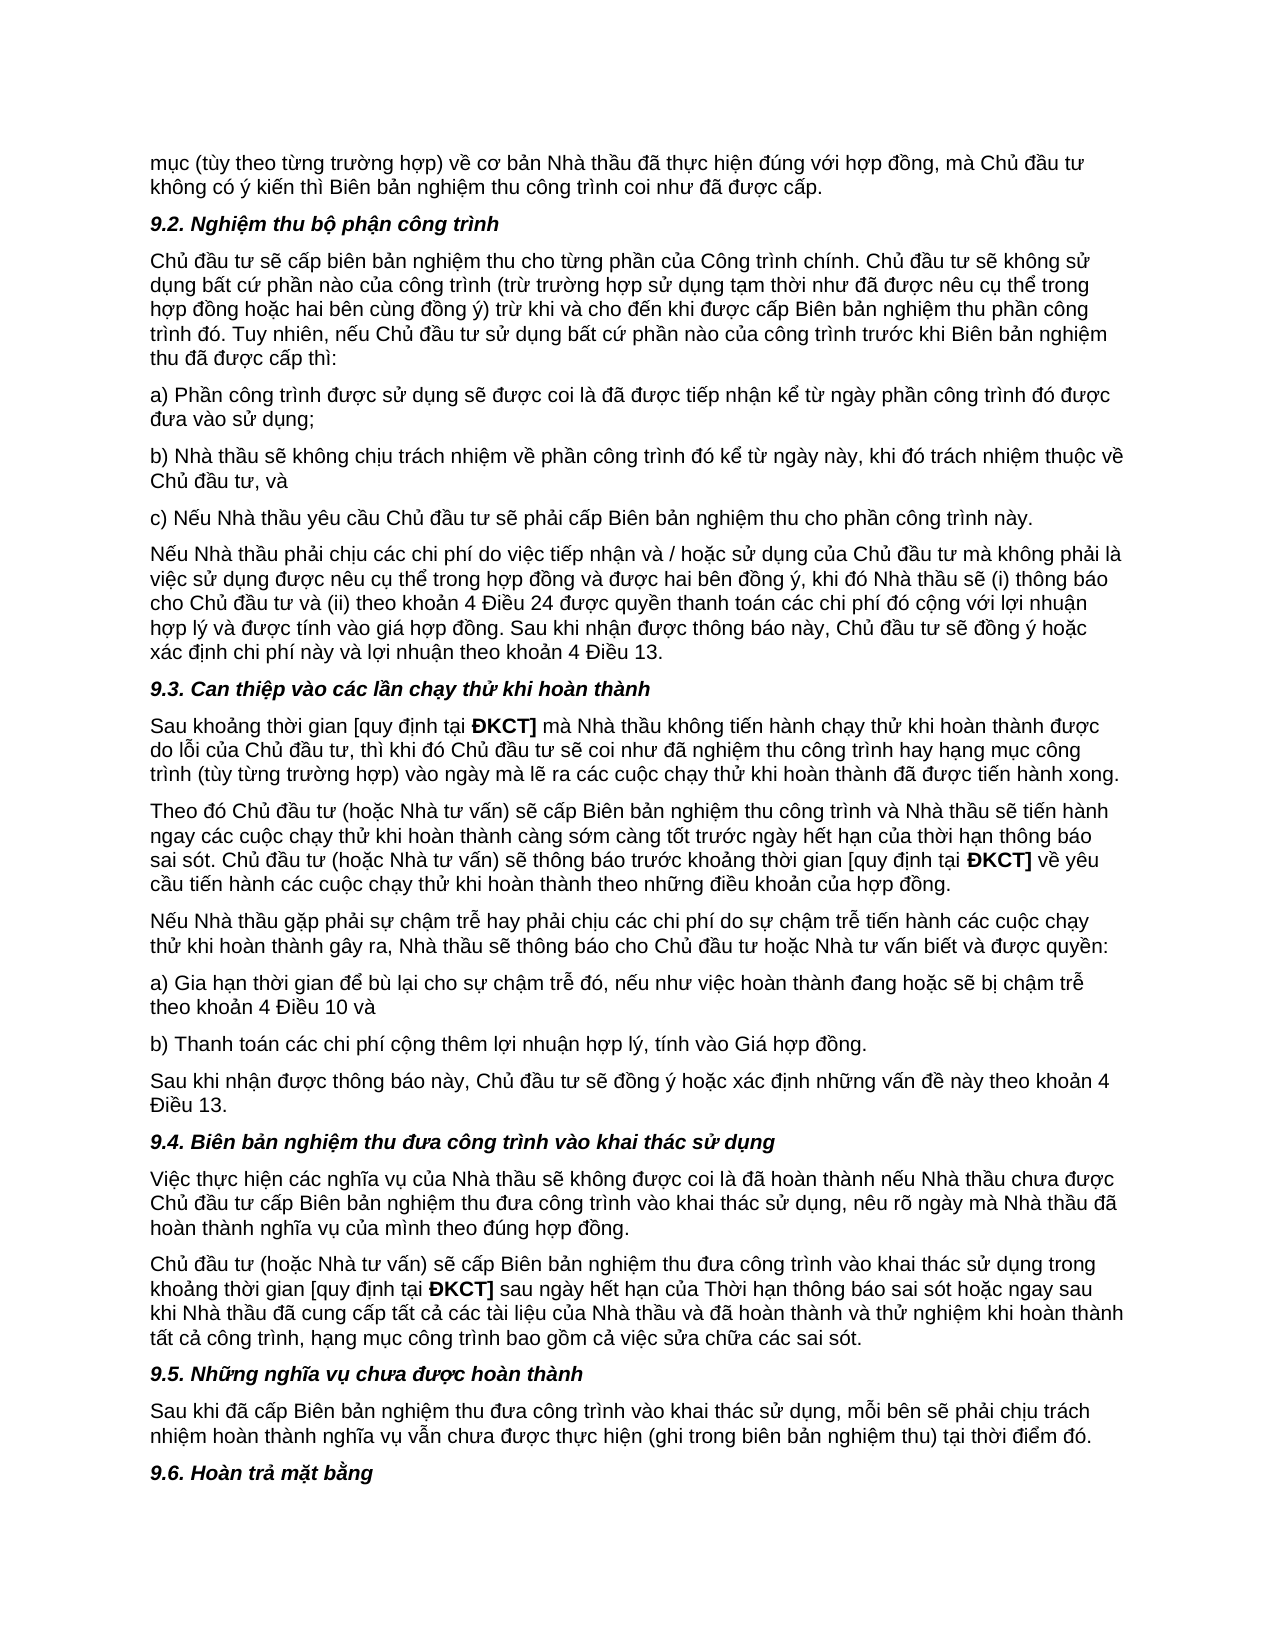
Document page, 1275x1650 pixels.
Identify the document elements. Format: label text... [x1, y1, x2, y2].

text c) Nếu Nhà thầu yêu cầu Chủ đầu tư sẽ phải cấp Biên bản nghiệm thu cho phần công trình này. [150, 505, 1125, 529]
text Sau khoảng thời gian [quy định tại ĐKCT] mà Nhà thầu không tiến hành chạy thử khi hoàn thành được do lỗi của Chủ đầu tư, thì khi đó Chủ đầu tư sẽ coi như đã nghiệm thu công trình hay hạng mục công trình (tùy từng trường hợp) vào ngày mà lẽ ra các cuộc chạy thử khi hoàn thành đã được tiến hành xong. [150, 713, 1125, 786]
text Nếu Nhà thầu phải chịu các chi phí do việc tiếp nhận và / hoặc sử dụng của Chủ đầu tư mà không phải là việc sử dụng được nêu cụ thể trong hợp đồng và được hai bên đồng ý, khi đó Nhà thầu sẽ (i) thông báo cho Chủ đầu tư và (ii) theo khoản 4 Điều 24 được quyền thanh toán các chi phí đó cộng với lợi nhuận hợp lý và được tính vào giá hợp đồng. Sau khi nhận được thông báo này, Chủ đầu tư sẽ đồng ý hoặc xác định chi phí này và lợi nhuận theo khoản 4 Điều 13. [150, 542, 1125, 664]
text Việc thực hiện các nghĩa vụ của Nhà thầu sẽ không được coi là đã hoàn thành nếu Nhà thầu chưa được Chủ đầu tư cấp Biên bản nghiệm thu đưa công trình vào khai thác sử dụng, nêu rõ ngày mà Nhà thầu đã hoàn thành nghĩa vụ của mình theo đúng hợp đồng. [150, 1166, 1125, 1239]
text 9.6. Hoàn trả mặt bằng [150, 1460, 1125, 1484]
text a) Gia hạn thời gian để bù lại cho sự chậm trễ đó, nếu như việc hoàn thành đang hoặc sẽ bị chậm trễ theo khoản 4 Điều 10 và [150, 970, 1125, 1019]
text Sau khi nhận được thông báo này, Chủ đầu tư sẽ đồng ý hoặc xác định những vấn đề này theo khoản 4 Điều 13. [150, 1068, 1125, 1117]
text Nếu Nhà thầu gặp phải sự chậm trễ hay phải chịu các chi phí do sự chậm trễ tiến hành các cuộc chạy thử khi hoàn thành gây ra, Nhà thầu sẽ thông báo cho Chủ đầu tư hoặc Nhà tư vấn biết và được quyền: [150, 909, 1125, 957]
text 9.4. Biên bản nghiệm thu đưa công trình vào khai thác sử dụng [150, 1129, 1125, 1154]
text Theo đó Chủ đầu tư (hoặc Nhà tư vấn) sẽ cấp Biên bản nghiệm thu công trình và Nhà thầu sẽ tiến hành ngay các cuộc chạy thử khi hoàn thành càng sớm càng tốt trước ngày hết hạn của thời hạn thông báo sai sót. Chủ đầu tư (hoặc Nhà tư vấn) sẽ thông báo trước khoảng thời gian [quy định tại ĐKCT] về yêu cầu tiến hành các cuộc chạy thử khi hoàn thành theo những điều khoản của hợp đồng. [150, 799, 1125, 896]
text Chủ đầu tư (hoặc Nhà tư vấn) sẽ cấp Biên bản nghiệm thu đưa công trình vào khai thác sử dụng trong khoảng thời gian [quy định tại ĐKCT] sau ngày hết hạn của Thời hạn thông báo sai sót hoặc ngay sau khi Nhà thầu đã cung cấp tất cả các tài liệu của Nhà thầu và đã hoàn thành và thử nghiệm khi hoàn thành tất cả công trình, hạng mục công trình bao gồm cả việc sửa chữa các sai sót. [150, 1252, 1125, 1349]
text 9.5. Những nghĩa vụ chưa được hoàn thành [150, 1362, 1125, 1386]
text a) Phần công trình được sử dụng sẽ được coi là đã được tiếp nhận kể từ ngày phần công trình đó được đưa vào sử dụng; [150, 382, 1125, 431]
text 9.3. Can thiệp vào các lần chạy thử khi hoàn thành [150, 676, 1125, 701]
text b) Nhà thầu sẽ không chịu trách nhiệm về phần công trình đó kể từ ngày này, khi đó trách nhiệm thuộc về Chủ đầu tư, và [150, 444, 1125, 492]
text b) Thanh toán các chi phí cộng thêm lợi nhuận hợp lý, tính vào Giá hợp đồng. [150, 1031, 1125, 1056]
text Chủ đầu tư sẽ cấp biên bản nghiệm thu cho từng phần của Công trình chính. Chủ đầu tư sẽ không sử dụng bất cứ phần nào của công trình (trừ trường hợp sử dụng tạm thời như đã được nêu cụ thể trong hợp đồng hoặc hai bên cùng đồng ý) trừ khi và cho đến khi được cấp Biên bản nghiệm thu phần công trình đó. Tuy nhiên, nếu Chủ đầu tư sử dụng bất cứ phần nào của công trình trước khi Biên bản nghiệm thu đã được cấp thì: [150, 248, 1125, 370]
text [150, 150, 1125, 199]
text Sau khi đã cấp Biên bản nghiệm thu đưa công trình vào khai thác sử dụng, mỗi bên sẽ phải chịu trách nhiệm hoàn thành nghĩa vụ vẫn chưa được thực hiện (ghi trong biên bản nghiệm thu) tại thời điểm đó. [150, 1399, 1125, 1447]
text 9.2. Nghiệm thu bộ phận công trình [150, 211, 1125, 236]
